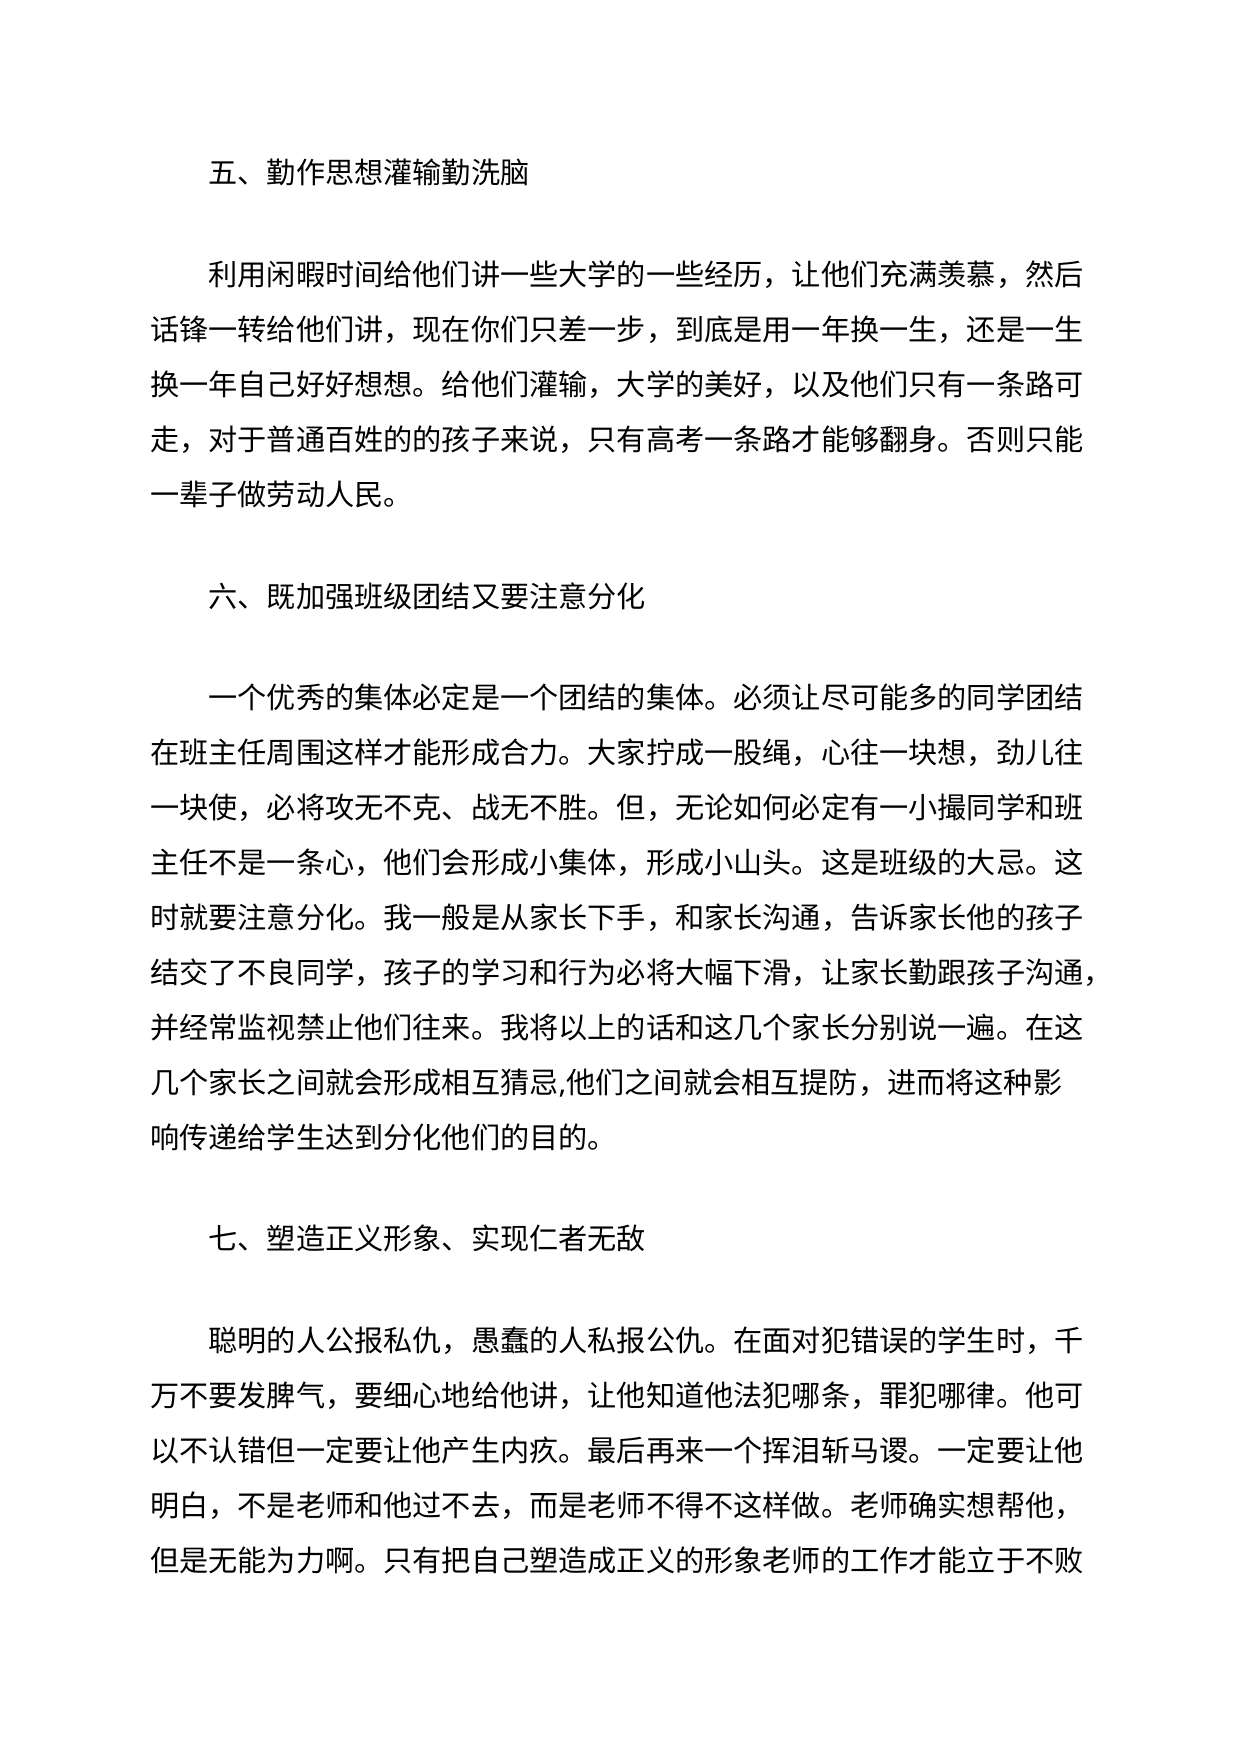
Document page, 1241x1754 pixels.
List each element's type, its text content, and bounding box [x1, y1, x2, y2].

text 一个优秀的集体必定是一个团结的集体。必须让尽可能多的同学团结在班主任周围这样才能形成合力。大家拧成一股绳，心往一块想，劲儿往一块使，必将攻无不克、战无不胜。但，无论如何必定有一小撮同学和班主任不是一条心，他们会形成小集体，形成小山头。这是班级的大忌。这时就要注意分化。我一般是从家长下手，和家长沟通，告诉家长他的孩子结交了不良同学，孩子的学习和行为必将大幅下滑，让家长勤跟孩子沟通，并经常监视禁止他们往来。我将以上的话和这几个家长分别说一遍。在这几个家长之间就会形成相互猜忌,他们之间就会相互提防，进而将这种影响传递给学生达到分化他们的目的。 [150, 675, 1090, 1156]
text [150, 1318, 1090, 1579]
text 七、塑造正义形象、实现仁者无敌 [150, 1216, 1090, 1258]
text 五、勤作思想灌输勤洗脑 [150, 150, 1090, 192]
text 利用闲暇时间给他们讲一些大学的一些经历，让他们充满羡慕，然后话锋一转给他们讲，现在你们只差一步，到底是用一年换一生，还是一生换一年自己好好想想。给他们灌输，大学的美好，以及他们只有一条路可走，对于普通百姓的的孩子来说，只有高考一条路才能够翻身。否则只能一辈子做劳动人民。 [150, 252, 1090, 514]
text 六、既加强班级团结又要注意分化 [150, 573, 1090, 615]
